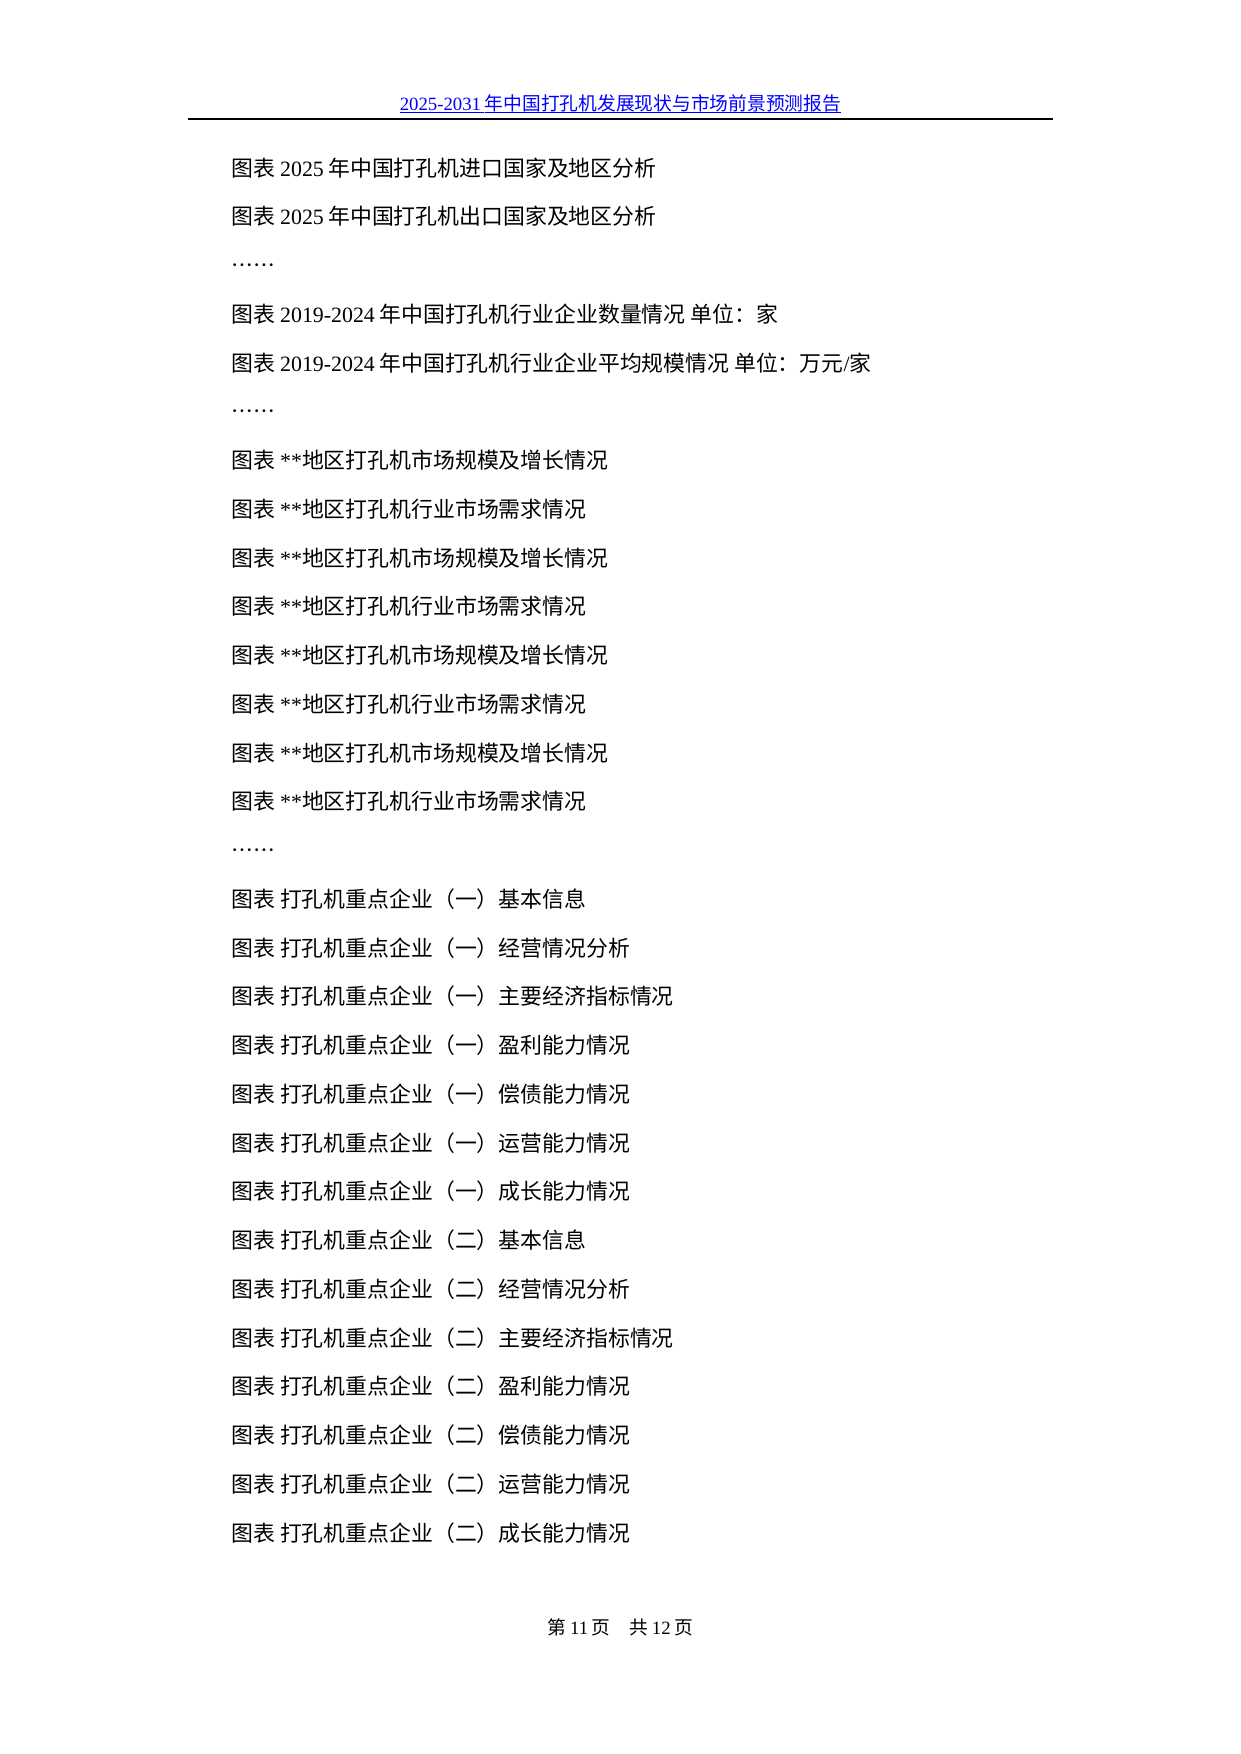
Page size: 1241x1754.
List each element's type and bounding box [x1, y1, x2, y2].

text [187, 150, 1053, 1548]
